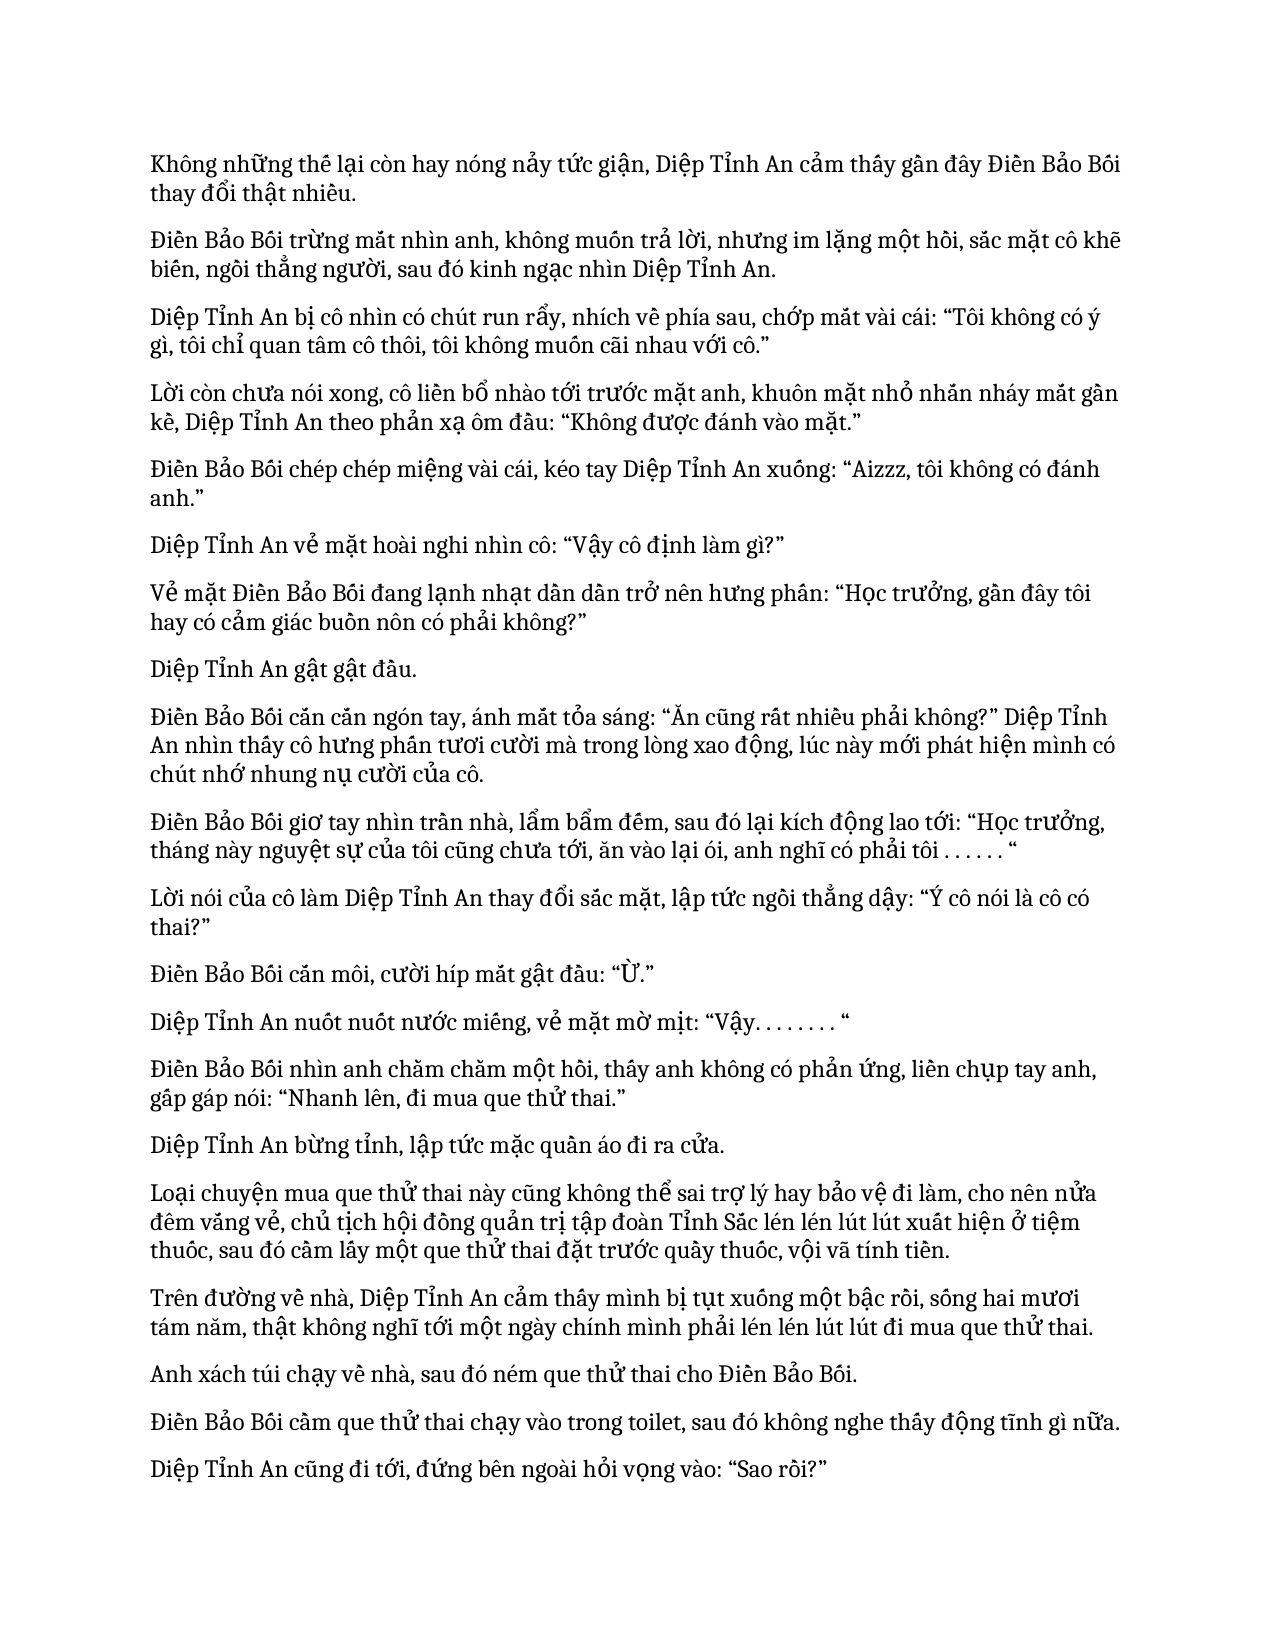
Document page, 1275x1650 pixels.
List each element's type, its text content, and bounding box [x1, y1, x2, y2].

text Lời nói của cô làm Diệp Tỉnh An thay đổi sắc mặt, lập tức ngồi thẳng dậy: “Ý cô nói là cô có thai?” [150, 884, 1125, 941]
text Điền Bảo Bối nhìn anh chằm chằm một hồi, thấy anh không có phản ứng, liền chụp tay anh, gấp gáp nói: “Nhanh lên, đi mua que thử thai.” [150, 1055, 1125, 1112]
text Vẻ mặt Điền Bảo Bối đang lạnh nhạt dần dần trở nên hưng phấn: “Học trưởng, gần đây tôi hay có cảm giác buồn nôn có phải không?” [150, 579, 1125, 636]
text Diệp Tỉnh An bị cô nhìn có chút run rẩy, nhích về phía sau, chớp mắt vài cái: “Tôi không có ý gì, tôi chỉ quan tâm cô thôi, tôi không muốn cãi nhau với cô.” [150, 302, 1125, 360]
text Điền Bảo Bối cầm que thử thai chạy vào trong toilet, sau đó không nghe thấy động tĩnh gì nữa. [150, 1407, 1125, 1436]
text Không những thế lại còn hay nóng nảy tức giận, Diệp Tỉnh An cảm thấy gần đây Điền Bảo Bối thay đổi thật nhiều. [150, 150, 1125, 207]
text Điền Bảo Bối chép chép miệng vài cái, kéo tay Diệp Tỉnh An xuống: “Aizzz, tôi không có đánh anh.” [150, 455, 1125, 512]
text Điền Bảo Bối cắn môi, cười híp mắt gật đầu: “Ừ.” [150, 960, 1125, 989]
text Anh xách túi chạy về nhà, sau đó ném que thử thai cho Điền Bảo Bối. [150, 1360, 1125, 1389]
text Diệp Tỉnh An vẻ mặt hoài nghi nhìn cô: “Vậy cô định làm gì?” [150, 531, 1125, 560]
text Diệp Tỉnh An bừng tỉnh, lập tức mặc quần áo đi ra cửa. [150, 1131, 1125, 1160]
text Diệp Tỉnh An cũng đi tới, đứng bên ngoài hỏi vọng vào: “Sao rồi?” [150, 1455, 1125, 1484]
text Diệp Tỉnh An gật gật đầu. [150, 655, 1125, 684]
text Diệp Tỉnh An nuốt nuốt nước miếng, vẻ mặt mờ mịt: “Vậy. . . . . . . . “ [150, 1007, 1125, 1036]
text Lời còn chưa nói xong, cô liền bổ nhào tới trước mặt anh, khuôn mặt nhỏ nhắn nháy mắt gần kề, Diệp Tỉnh An theo phản xạ ôm đầu: “Không được đánh vào mặt.” [150, 379, 1125, 436]
text Điền Bảo Bối cắn cắn ngón tay, ánh mắt tỏa sáng: “Ăn cũng rất nhiều phải không?” Diệp Tỉnh An nhìn thấy cô hưng phấn tươi cười mà trong lòng xao động, lúc này mới phát hiện mình có chút nhớ nhung nụ cười của cô. [150, 702, 1125, 789]
text Loại chuyện mua que thử thai này cũng không thể sai trợ lý hay bảo vệ đi làm, cho nên nửa đêm vắng vẻ, chủ tịch hội đồng quản trị tập đoàn Tỉnh Sắc lén lén lút lút xuất hiện ở tiệm thuốc, sau đó cầm lấy một que thử thai đặt trước quầy thuốc, vội vã tính tiền. [150, 1179, 1125, 1265]
text Điền Bảo Bối trừng mắt nhìn anh, không muốn trả lời, nhưng im lặng một hồi, sắc mặt cô khẽ biến, ngồi thẳng người, sau đó kinh ngạc nhìn Diệp Tỉnh An. [150, 226, 1125, 284]
text Điền Bảo Bối giơ tay nhìn trần nhà, lẩm bẩm đếm, sau đó lại kích động lao tới: “Học trưởng, tháng này nguyệt sự của tôi cũng chưa tới, ăn vào lại ói, anh nghĩ có phải tôi . . . . . . “ [150, 807, 1125, 865]
text Trên đường về nhà, Diệp Tỉnh An cảm thấy mình bị tụt xuống một bậc rồi, sống hai mươi tám năm, thật không nghĩ tới một ngày chính mình phải lén lén lút lút đi mua que thử thai. [150, 1284, 1125, 1341]
